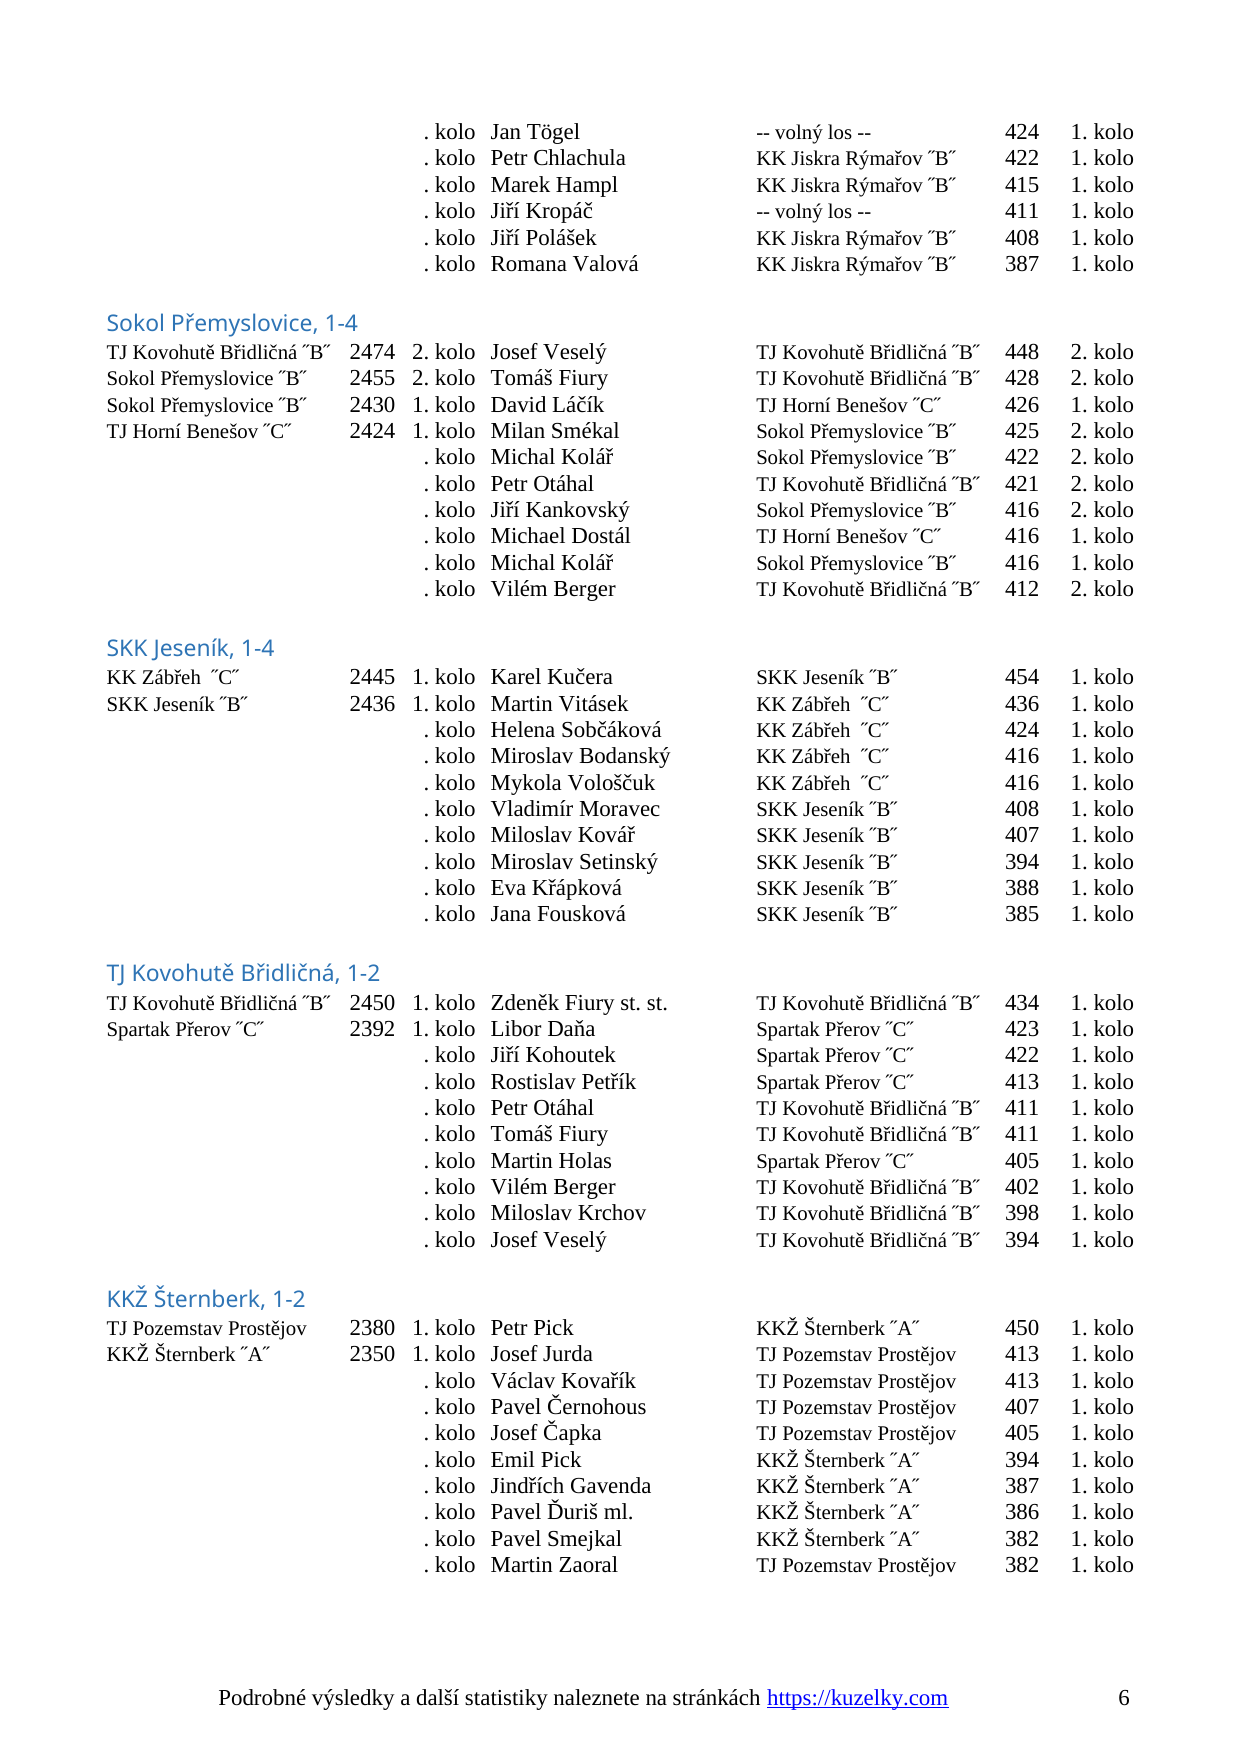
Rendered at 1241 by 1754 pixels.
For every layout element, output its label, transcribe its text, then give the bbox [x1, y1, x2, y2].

text . kolo Helena Sobčáková KK Zábřeh ˝C˝ 424 1. kolo [106, 716, 1134, 742]
text . kolo Rostislav Petřík Spartak Přerov ˝C˝ 413 1. kolo [106, 1068, 1134, 1094]
text . kolo Romana Valová KK Jiskra Rýmařov ˝B˝ 387 1. kolo [106, 250, 1134, 276]
text . kolo Josef Čapka TJ Pozemstav Prostějov 405 1. kolo [106, 1419, 1134, 1446]
text TJ Horní Benešov ˝C˝ 2424 1. kolo Milan Smékal Sokol Přemyslovice ˝B˝ 425 2. kolo [106, 417, 1134, 443]
text . kolo Martin Zaoral TJ Pozemstav Prostějov 382 1. kolo [106, 1551, 1134, 1577]
text . kolo Tomáš Fiury TJ Kovohutě Břidličná ˝B˝ 411 1. kolo [106, 1120, 1134, 1147]
text . kolo Michal Kolář Sokol Přemyslovice ˝B˝ 422 2. kolo [106, 443, 1134, 470]
text . kolo Miroslav Setinský SKK Jeseník ˝B˝ 394 1. kolo [106, 848, 1134, 874]
text . kolo Martin Holas Spartak Přerov ˝C˝ 405 1. kolo [106, 1147, 1134, 1173]
text . kolo Josef Veselý TJ Kovohutě Břidličná ˝B˝ 394 1. kolo [106, 1226, 1134, 1252]
text Spartak Přerov ˝C˝ 2392 1. kolo Libor Daňa Spartak Přerov ˝C˝ 423 1. kolo [106, 1015, 1134, 1041]
text . kolo Michal Kolář Sokol Přemyslovice ˝B˝ 416 1. kolo [106, 549, 1134, 575]
text . kolo Petr Otáhal TJ Kovohutě Břidličná ˝B˝ 411 1. kolo [106, 1094, 1134, 1120]
text . kolo Miloslav Kovář SKK Jeseník ˝B˝ 407 1. kolo [106, 821, 1134, 848]
text TJ Kovohutě Břidličná ˝B˝ 2474 2. kolo Josef Veselý TJ Kovohutě Břidličná ˝B˝ 448 2. kolo [106, 338, 1134, 364]
subtitle TJ Kovohutě Břidličná, 1-2 [106, 957, 1134, 989]
text . kolo Petr Chlachula KK Jiskra Rýmařov ˝B˝ 422 1. kolo [106, 144, 1134, 171]
text . kolo Marek Hampl KK Jiskra Rýmařov ˝B˝ 415 1. kolo [106, 171, 1134, 197]
text . kolo Pavel Smejkal KKŽ Šternberk ˝A˝ 382 1. kolo [106, 1525, 1134, 1551]
text Sokol Přemyslovice ˝B˝ 2430 1. kolo David Láčík TJ Horní Benešov ˝C˝ 426 1. kolo [106, 391, 1134, 417]
text . kolo Eva Křápková SKK Jeseník ˝B˝ 388 1. kolo [106, 874, 1134, 901]
text Sokol Přemyslovice ˝B˝ 2455 2. kolo Tomáš Fiury TJ Kovohutě Břidličná ˝B˝ 428 2. kolo [106, 364, 1134, 391]
text SKK Jeseník ˝B˝ 2436 1. kolo Martin Vitásek KK Zábřeh ˝C˝ 436 1. kolo [106, 690, 1134, 716]
text . kolo Vladimír Moravec SKK Jeseník ˝B˝ 408 1. kolo [106, 795, 1134, 821]
text . kolo Mykola Vološčuk KK Zábřeh ˝C˝ 416 1. kolo [106, 769, 1134, 795]
text . kolo Pavel Ďuriš ml. KKŽ Šternberk ˝A˝ 386 1. kolo [106, 1498, 1134, 1525]
text KKŽ Šternberk ˝A˝ 2350 1. kolo Josef Jurda TJ Pozemstav Prostějov 413 1. kolo [106, 1340, 1134, 1367]
text . kolo Jiří Polášek KK Jiskra Rýmařov ˝B˝ 408 1. kolo [106, 223, 1134, 250]
text . kolo Jan Tögel -- volný los -- 424 1. kolo [106, 118, 1134, 144]
text . kolo Jiří Kohoutek Spartak Přerov ˝C˝ 422 1. kolo [106, 1041, 1134, 1068]
text . kolo Vilém Berger TJ Kovohutě Břidličná ˝B˝ 402 1. kolo [106, 1173, 1134, 1199]
text TJ Kovohutě Břidličná ˝B˝ 2450 1. kolo Zdeněk Fiury st. st. TJ Kovohutě Břidličná ˝B˝ 434 1. kolo [106, 989, 1134, 1015]
text . kolo Petr Otáhal TJ Kovohutě Břidličná ˝B˝ 421 2. kolo [106, 470, 1134, 496]
text . kolo Jana Fousková SKK Jeseník ˝B˝ 385 1. kolo [106, 901, 1134, 927]
subtitle SKK Jeseník, 1-4 [106, 632, 1134, 663]
text . kolo Jiří Kankovský Sokol Přemyslovice ˝B˝ 416 2. kolo [106, 496, 1134, 522]
text . kolo Jiří Kropáč -- volný los -- 411 1. kolo [106, 197, 1134, 223]
text TJ Pozemstav Prostějov 2380 1. kolo Petr Pick KKŽ Šternberk ˝A˝ 450 1. kolo [106, 1314, 1134, 1340]
text . kolo Jindřích Gavenda KKŽ Šternberk ˝A˝ 387 1. kolo [106, 1472, 1134, 1498]
text . kolo Miroslav Bodanský KK Zábřeh ˝C˝ 416 1. kolo [106, 742, 1134, 769]
subtitle KKŽ Šternberk, 1-2 [106, 1283, 1134, 1314]
text . kolo Miloslav Krchov TJ Kovohutě Břidličná ˝B˝ 398 1. kolo [106, 1199, 1134, 1226]
text KK Zábřeh ˝C˝ 2445 1. kolo Karel Kučera SKK Jeseník ˝B˝ 454 1. kolo [106, 663, 1134, 690]
text . kolo Pavel Černohous TJ Pozemstav Prostějov 407 1. kolo [106, 1393, 1134, 1419]
subtitle Sokol Přemyslovice, 1-4 [106, 307, 1134, 338]
text . kolo Václav Kovařík TJ Pozemstav Prostějov 413 1. kolo [106, 1367, 1134, 1393]
text . kolo Vilém Berger TJ Kovohutě Břidličná ˝B˝ 412 2. kolo [106, 575, 1134, 602]
text . kolo Michael Dostál TJ Horní Benešov ˝C˝ 416 1. kolo [106, 522, 1134, 549]
text . kolo Emil Pick KKŽ Šternberk ˝A˝ 394 1. kolo [106, 1446, 1134, 1472]
